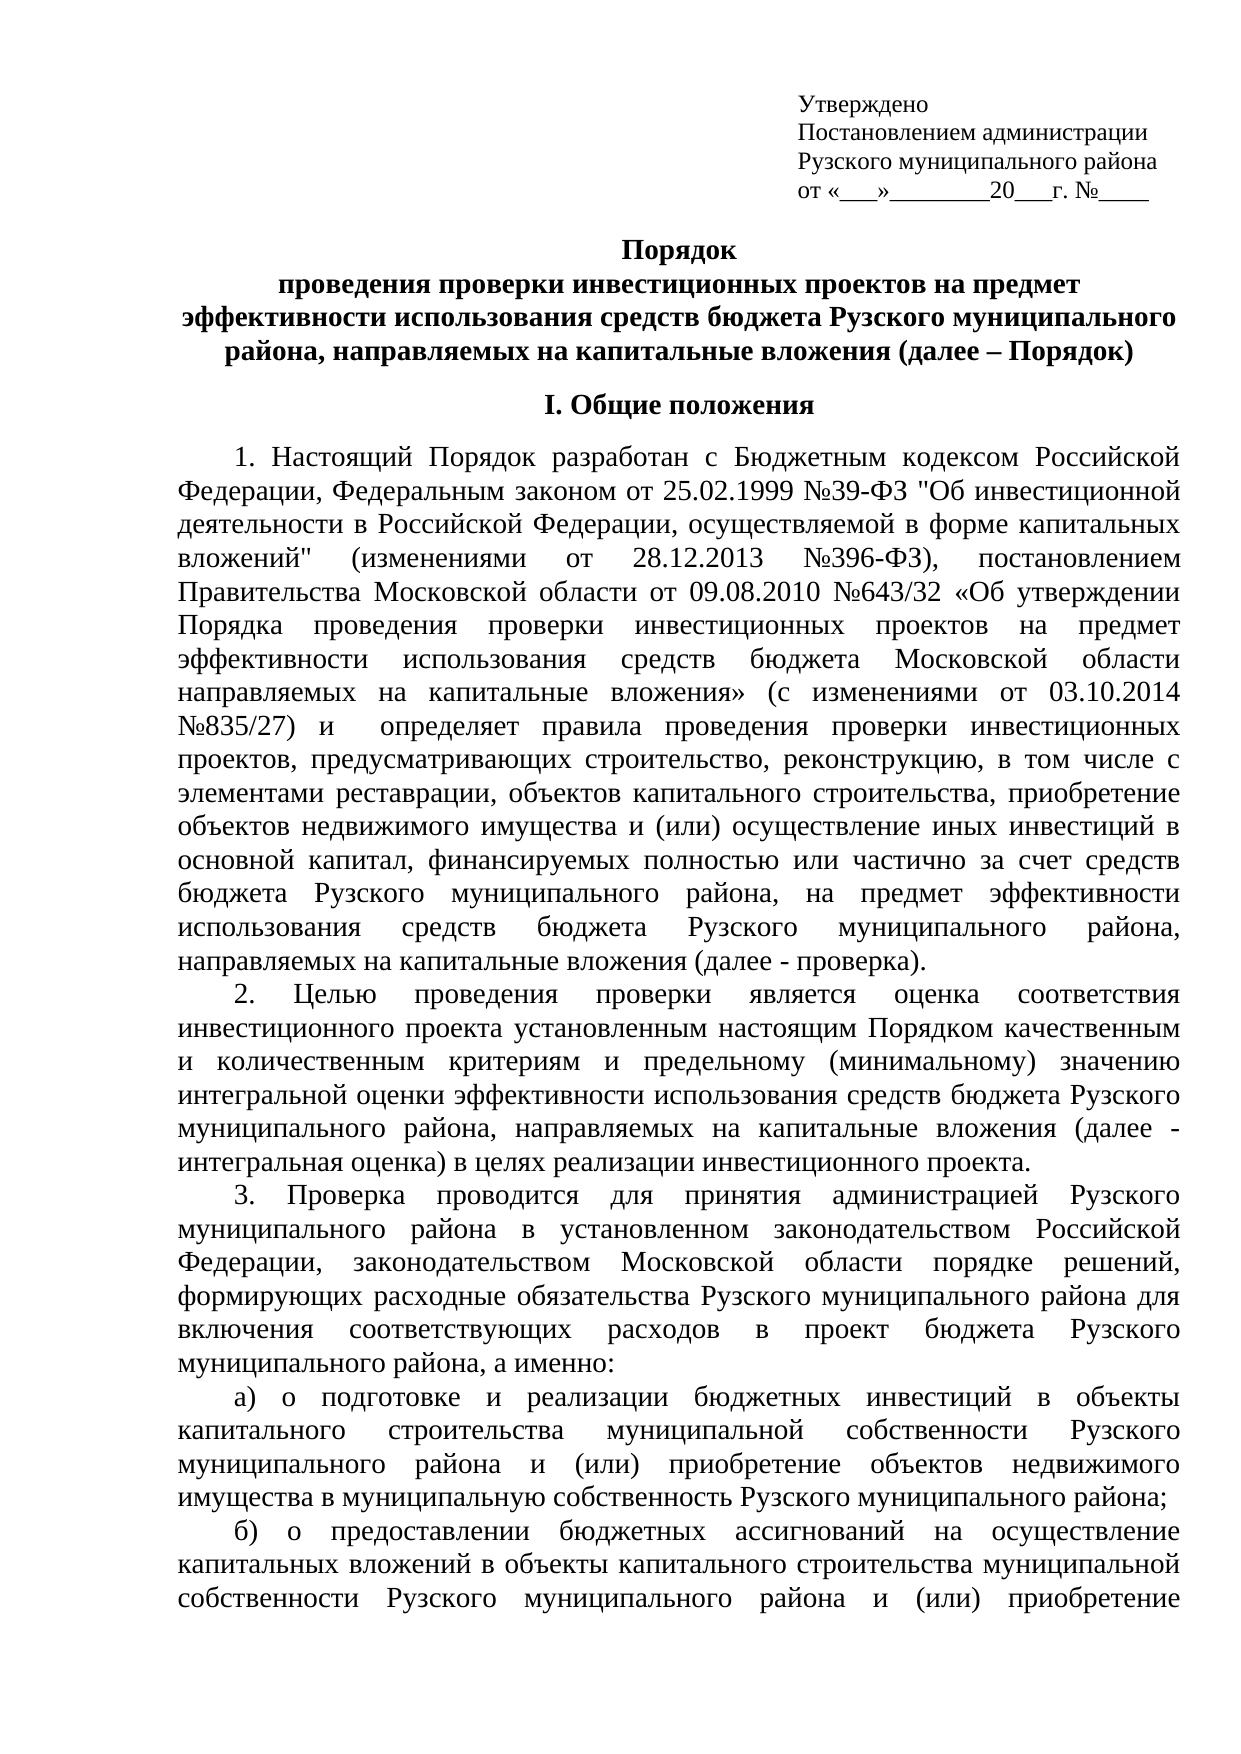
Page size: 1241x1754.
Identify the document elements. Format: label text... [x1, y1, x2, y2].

text проведения проверки инвестиционных проектов на предмет эффективности использования средств бюджета Рузского муниципального района, направляемых на капитальные вложения (далее – Порядок) [177, 266, 1181, 367]
text от «___»________20___г. №____ [797, 175, 1181, 204]
text Утверждено [797, 89, 1181, 117]
text I. Общие положения [177, 387, 1181, 420]
text Порядок [177, 232, 1181, 266]
text 3. Проверка проводится для принятия администрацией Рузского муниципального района в установленном законодательством Российской Федерации, законодательством Московской области порядке решений, формирующих расходные обязательства Рузского муниципального района для включения соответствующих расходов в проект бюджета Рузского муниципального района, а именно: [177, 1177, 1181, 1379]
text Постановлением администрации Рузского муниципального района [797, 117, 1181, 175]
text а) о подготовке и реализации бюджетных инвестиций в объекты капитального строительства муниципальной собственности Рузского муниципального района и (или) приобретение объектов недвижимого имущества в муниципальную собственность Рузского муниципального района; [177, 1379, 1181, 1513]
text 1. Настоящий Порядок разработан с Бюджетным кодексом Российской Федерации, Федеральным законом от 25.02.1999 №39-ФЗ "Об инвестиционной деятельности в Российской Федерации, осуществляемой в форме капитальных вложений" (изменениями от 28.12.2013 №396-ФЗ), постановлением Правительства Московской области от 09.08.2010 №643/32 «Об утверждении Порядка проведения проверки инвестиционных проектов на предмет эффективности использования средств бюджета Московской области направляемых на капитальные вложения» (с изменениями от 03.10.2014 №835/27) и определяет правила проведения проверки инвестиционных проектов, предусматривающих строительство, реконструкцию, в том числе с элементами реставрации, объектов капитального строительства, приобретение объектов недвижимого имущества и (или) осуществление иных инвестиций в основной капитал, финансируемых полностью или частично за счет средств бюджета Рузского муниципального района, на предмет эффективности использования средств бюджета Рузского муниципального района, направляемых на капитальные вложения (далее - проверка). [177, 439, 1181, 976]
text 2. Целью проведения проверки является оценка соответствия инвестиционного проекта установленным настоящим Порядком качественным и количественным критериям и предельному (минимальному) значению интегральной оценки эффективности использования средств бюджета Рузского муниципального района, направляемых на капитальные вложения (далее - интегральная оценка) в целях реализации инвестиционного проекта. [177, 976, 1181, 1177]
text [177, 1513, 1181, 1613]
